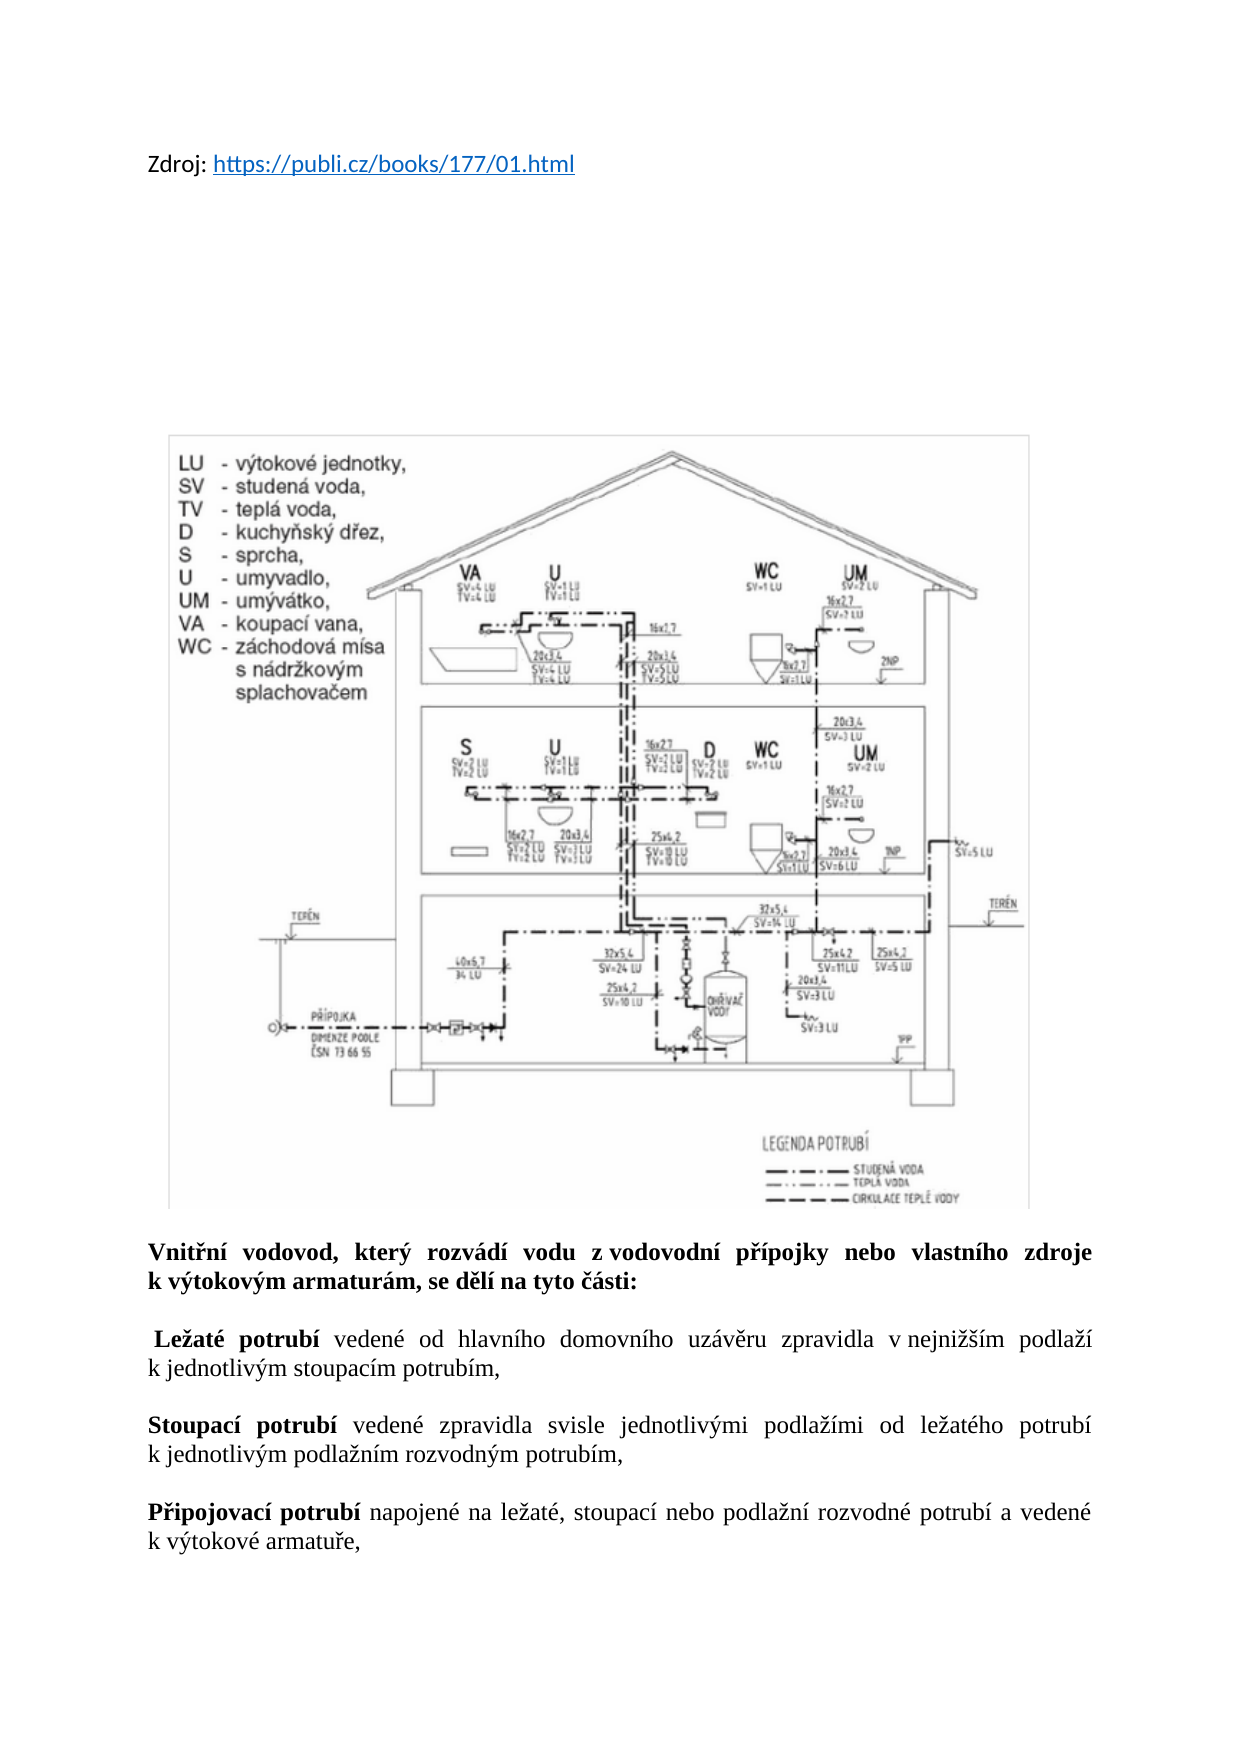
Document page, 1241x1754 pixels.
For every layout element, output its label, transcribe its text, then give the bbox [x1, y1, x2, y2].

text Vnitřní vodovod, který rozvádí vodu z vodovodní přípojky nebo vlastního zdroje k výtokovým armaturám, se dělí na tyto části: [148, 1237, 1092, 1295]
text Zdroj: https://publi.cz/books/177/01.html [148, 148, 1092, 178]
text Stoupací potrubí vedené zpravidla svisle jednotlivými podlažími od ležatého potrubí k jednotlivým podlažním rozvodným potrubím, [148, 1411, 1092, 1468]
text Ležaté potrubí vedené od hlavního domovního uzávěru zpravidla v nejnižším podlaží k jednotlivým stoupacím potrubím, [148, 1324, 1092, 1381]
picture [147, 422, 1093, 1209]
text Připojovací potrubí napojené na ležaté, stoupací nebo podlažní rozvodné potrubí a vedené k výtokové armatuře, [148, 1497, 1092, 1555]
